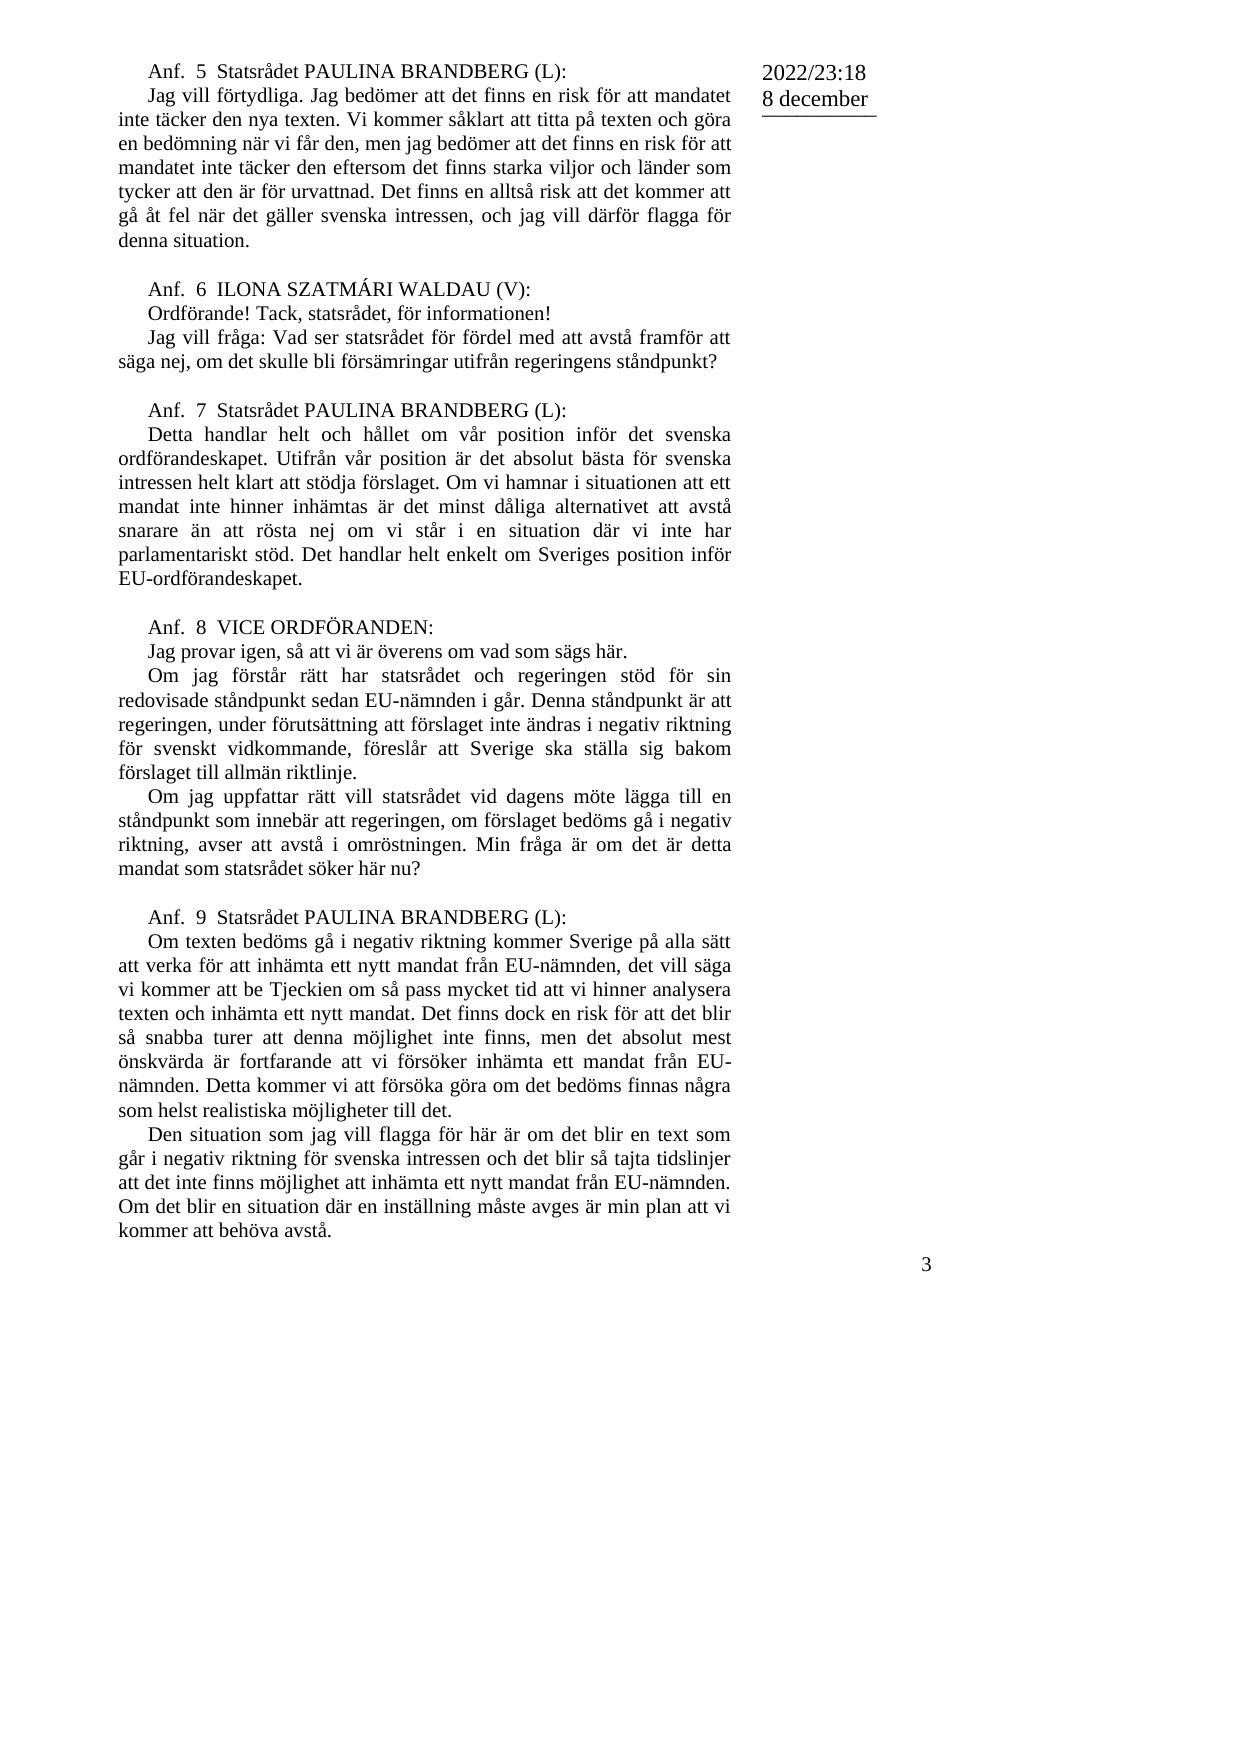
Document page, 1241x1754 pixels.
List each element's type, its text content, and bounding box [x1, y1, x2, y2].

subtitle Anf. 7 Statsrådet PAULINA BRANDBERG (L): [148, 398, 732, 422]
subtitle Anf. 5 Statsrådet PAULINA BRANDBERG (L): [148, 59, 732, 83]
text Om jag uppfattar rätt vill statsrådet vid dagens möte lägga till en ståndpunkt som innebär att regeringen, om förslaget bedöms gå i negativ riktning, avser att avstå i omröstningen. Min fråga är om det är detta mandat som statsrådet söker här nu? [118, 784, 732, 880]
text Jag provar igen, så att vi är överens om vad som sägs här. [118, 639, 732, 663]
subtitle Anf. 9 Statsrådet PAULINA BRANDBERG (L): [148, 905, 732, 929]
text Jag vill fråga: Vad ser statsrådet för fördel med att avstå framför att säga nej, om det skulle bli försämringar utifrån regeringens ståndpunkt? [118, 325, 732, 373]
text Om texten bedöms gå i negativ riktning kommer Sverige på alla sätt att verka för att inhämta ett nytt mandat från EU-nämnden, det vill säga vi kommer att be Tjeckien om så pass mycket tid att vi hinner analysera texten och inhämta ett nytt mandat. Det finns dock en risk för att det blir så snabba turer att denna möjlighet inte finns, men det absolut mest önskvärda är fortfarande att vi försöker inhämta ett mandat från EU-nämnden. Detta kommer vi att försöka göra om det bedöms finnas några som helst realistiska möjligheter till det. [118, 929, 732, 1122]
text Ordförande! Tack, statsrådet, för informationen! [118, 301, 732, 325]
text Jag vill förtydliga. Jag bedömer att det finns en risk för att mandatet inte täcker den nya texten. Vi kommer såklart att titta på texten och göra en bedömning när vi får den, men jag bedömer att det finns en risk för att mandatet inte täcker den eftersom det finns starka viljor och länder som tycker att den är för urvattnad. Det finns en alltså risk att det kommer att gå åt fel när det gäller svenska intressen, och jag vill därför flagga för denna situation. [118, 83, 732, 252]
text Om jag förstår rätt har statsrådet och regeringen stöd för sin redovisade ståndpunkt sedan EU-nämnden i går. Denna ståndpunkt är att regeringen, under förutsättning att förslaget inte ändras i negativ riktning för svenskt vidkommande, föreslår att Sverige ska ställa sig bakom förslaget till allmän riktlinje. [118, 663, 732, 784]
subtitle Anf. 6 ILONA SZATMÁRI WALDAU (V): [148, 277, 732, 301]
text Den situation som jag vill flagga för här är om det blir en text som går i negativ riktning för svenska intressen och det blir så tajta tidslinjer att det inte finns möjlighet att inhämta ett nytt mandat från EU-nämnden. Om det blir en situation där en inställning måste avges är min plan att vi kommer att behöva avstå. [118, 1122, 732, 1242]
text Detta handlar helt och hållet om vår position inför det svenska ordförandeskapet. Utifrån vår position är det absolut bästa för svenska intressen helt klart att stödja förslaget. Om vi hamnar i situationen att ett mandat inte hinner inhämtas är det minst dåliga alternativet att avstå snarare än att rösta nej om vi står i en situation där vi inte har parlamentariskt stöd. Det handlar helt enkelt om Sveriges position inför EU-ordförandeskapet. [118, 422, 732, 590]
subtitle Anf. 8 VICE ORDFÖRANDEN: [148, 615, 732, 639]
